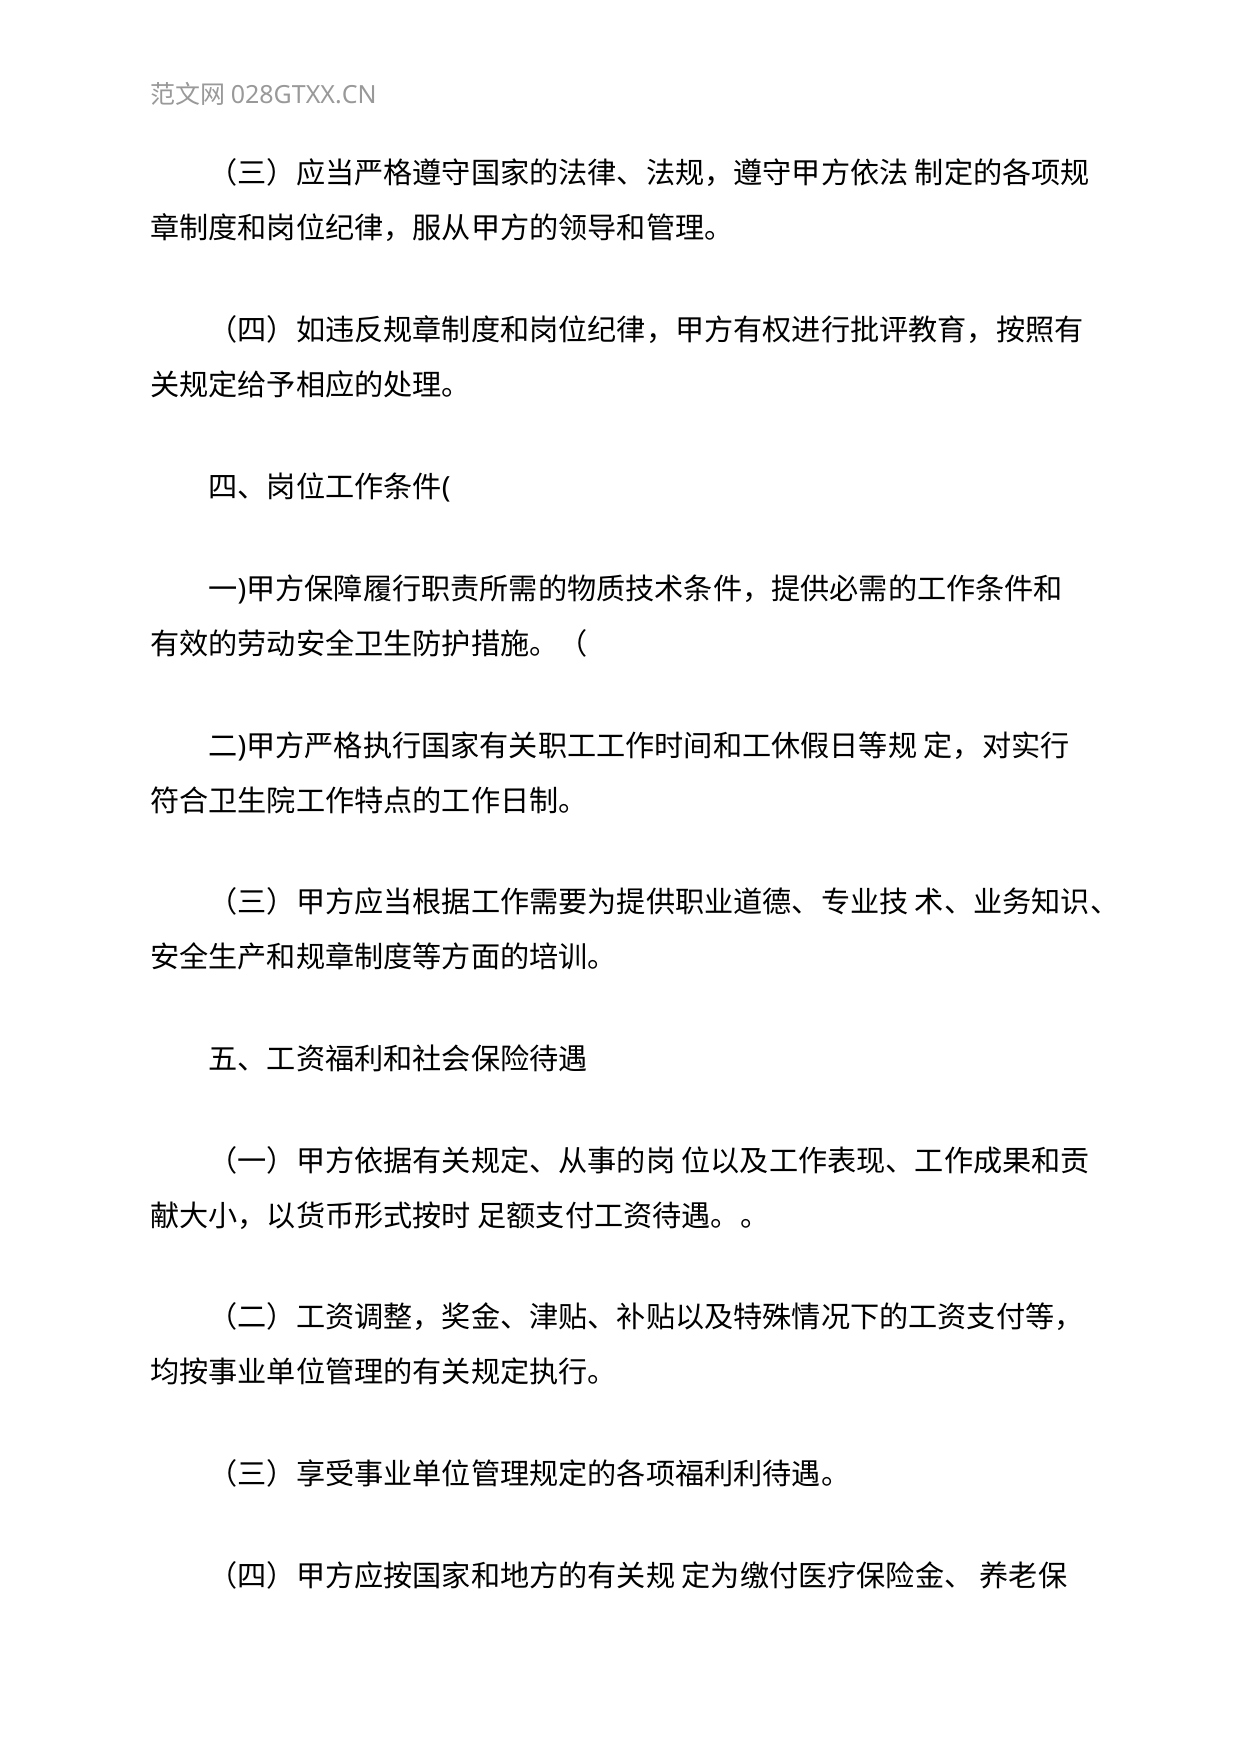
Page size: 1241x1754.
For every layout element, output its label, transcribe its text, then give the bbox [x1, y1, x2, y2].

text （三）甲方应当根据工作需要为提供职业道德、专业技 术、业务知识、安全生产和规章制度等方面的培训。 [150, 879, 1090, 976]
text 二)甲方严格执行国家有关职工工作时间和工休假日等规 定，对实行符合卫生院工作特点的工作日制。 [150, 722, 1090, 819]
text 四、岗位工作条件( [150, 463, 1090, 506]
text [150, 1552, 1090, 1595]
text 五、工资福利和社会保险待遇 [150, 1036, 1090, 1078]
text （三）享受事业单位管理规定的各项福利利待遇。 [150, 1451, 1090, 1493]
text （二）工资调整，奖金、津贴、补贴以及特殊情况下的工资支付等，均按事业单位管理的有关规定执行。 [150, 1294, 1090, 1391]
text （四）如违反规章制度和岗位纪律，甲方有权进行批评教育，按照有关规定给予相应的处理。 [150, 307, 1090, 404]
text 一)甲方保障履行职责所需的物质技术条件，提供必需的工作条件和有效的劳动安全卫生防护措施。（ [150, 565, 1090, 663]
text （三）应当严格遵守国家的法律、法规，遵守甲方依法 制定的各项规章制度和岗位纪律，服从甲方的领导和管理。 [150, 150, 1090, 247]
text （一）甲方依据有关规定、从事的岗 位以及工作表现、工作成果和贡献大小，以货币形式按时 足额支付工资待遇。。 [150, 1137, 1090, 1234]
